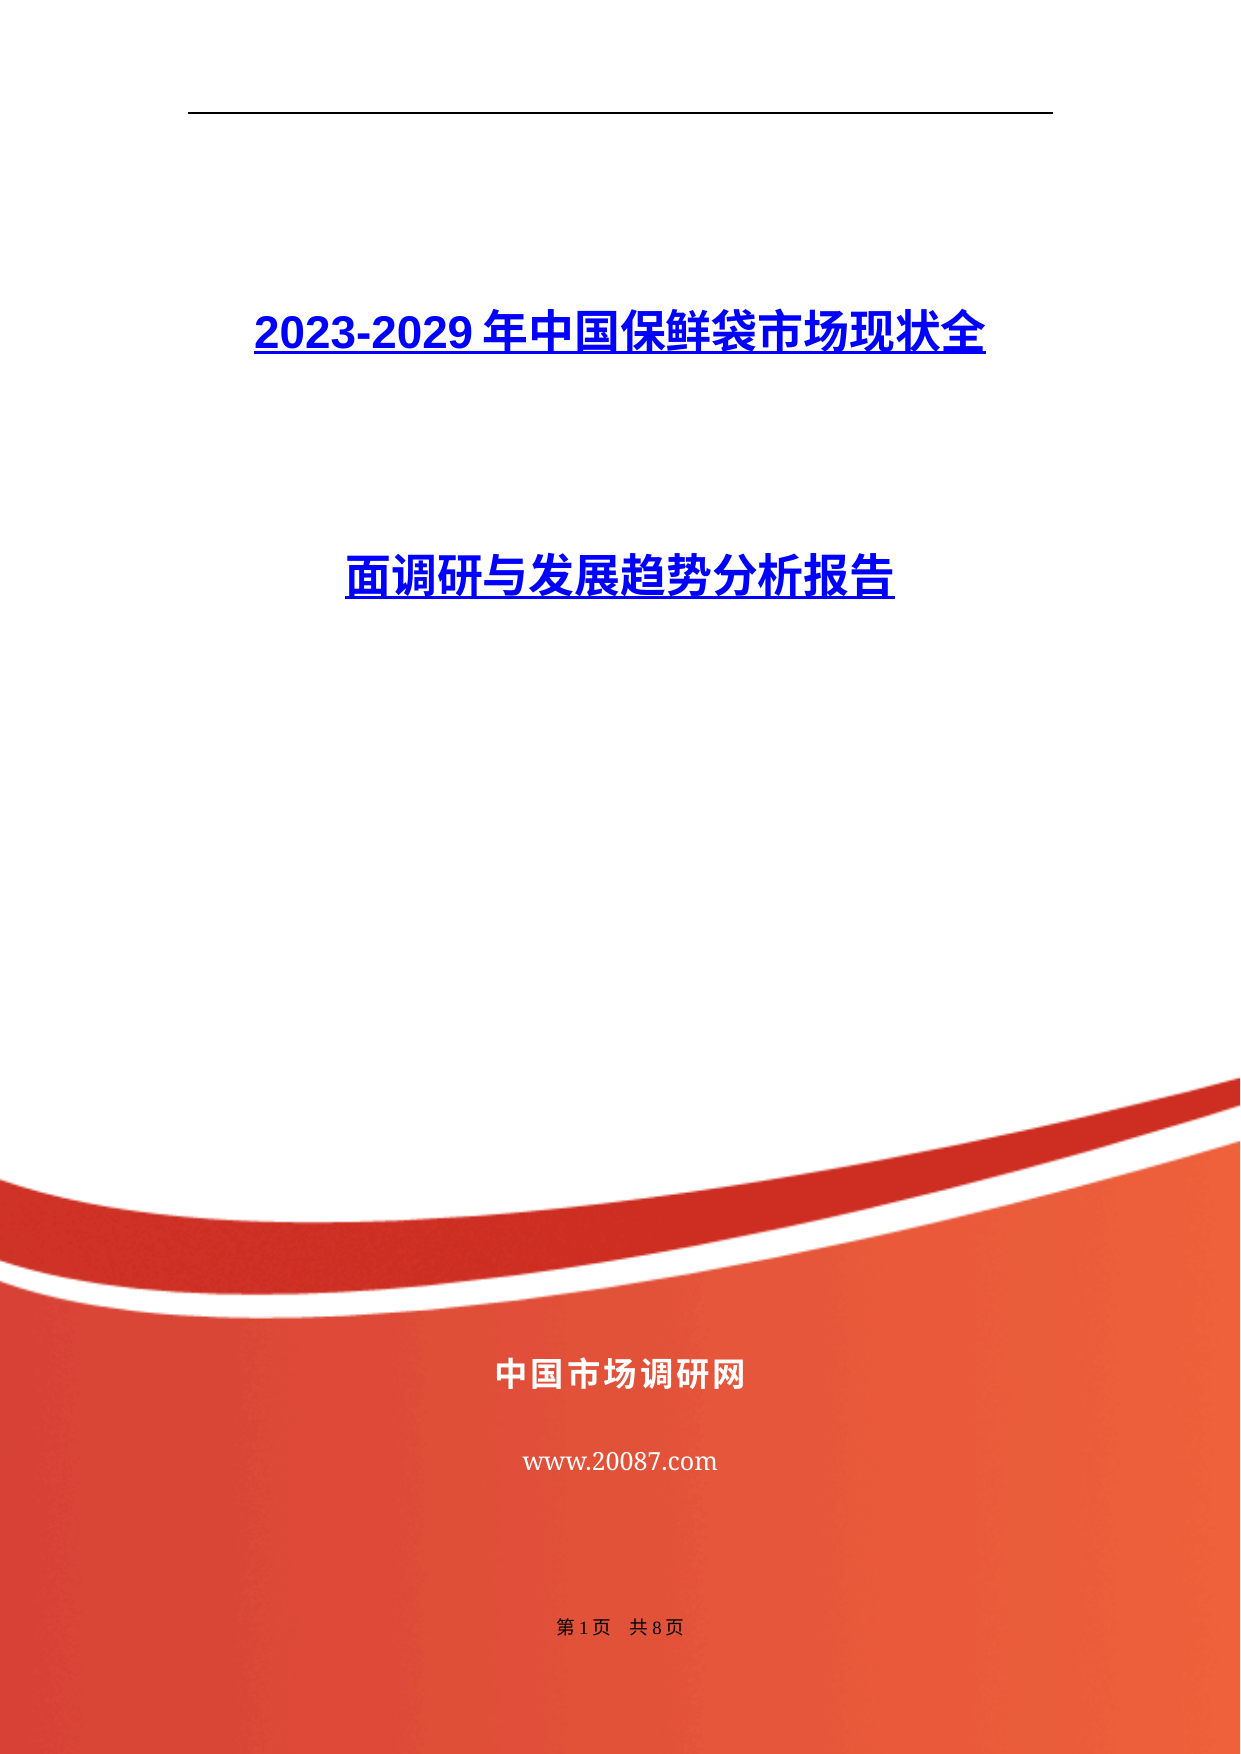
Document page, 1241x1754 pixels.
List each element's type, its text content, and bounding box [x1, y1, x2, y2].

text www.20087.com [187, 1428, 1053, 1493]
table_header 2023-2029年中国保鲜袋市场现状全面调研与发展趋势分析报告 [188, 207, 1053, 773]
picture [0, 1006, 1241, 1754]
subtitle 中国市场调研网 [187, 1339, 1053, 1404]
